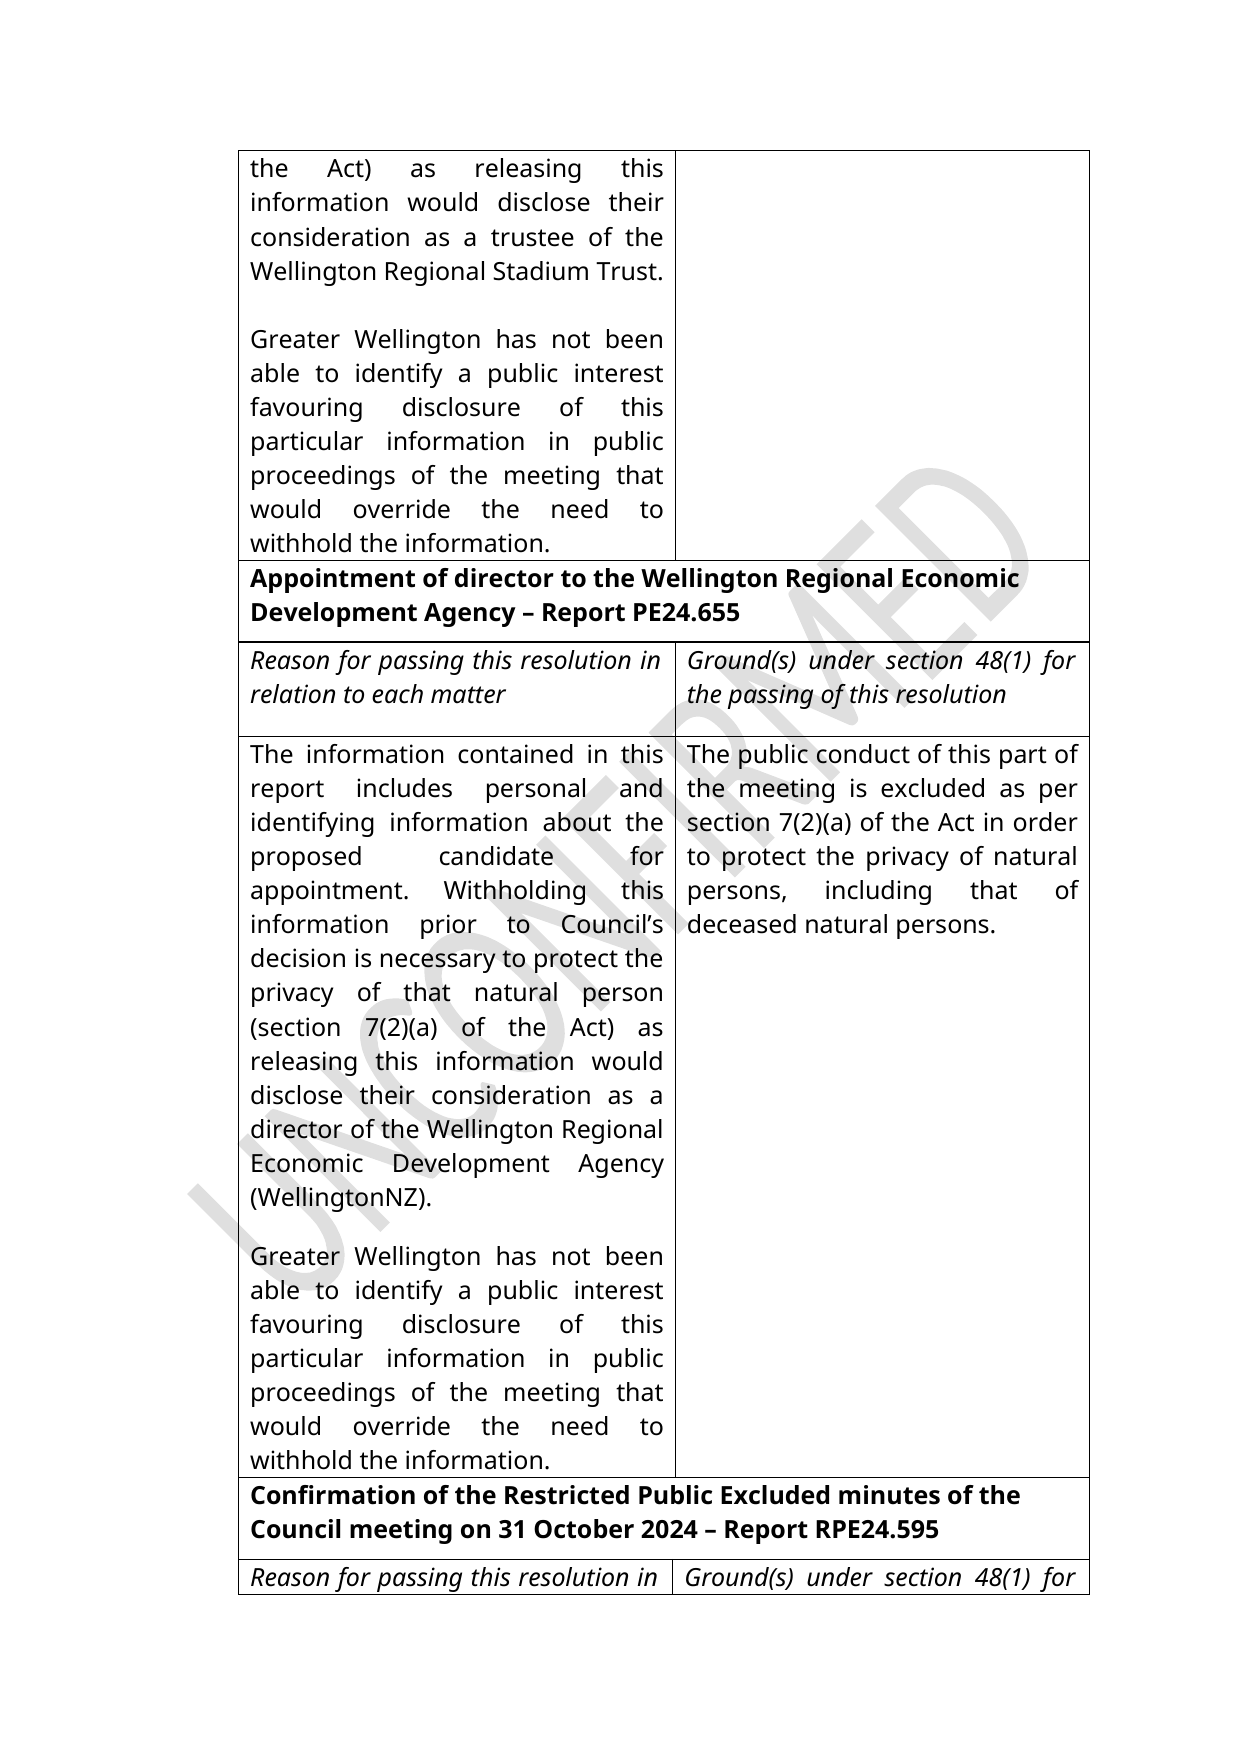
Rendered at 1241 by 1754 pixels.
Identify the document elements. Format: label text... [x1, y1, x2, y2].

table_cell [239, 151, 675, 560]
table_cell Ground(s) under section 48(1) for the passing of this resolution [676, 643, 1089, 736]
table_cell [239, 1560, 672, 1594]
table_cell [676, 151, 1089, 560]
table_cell Reason for passing this resolution in relation to each matter [239, 643, 675, 736]
table_cell Confirmation of the Restricted Public Excluded minutes of the Council meeting on 31 October 2024 – Report RPE24.595 [239, 1478, 1089, 1559]
table_cell The information contained in this report includes personal and identifying information about the proposed candidate for appointment. Withholding this information prior to Council’s decision is necessary to protect the privacy of that natural person (section 7(2)(a) of the Act) as releasing this information would disclose their consideration as a director of the Wellington Regional Economic Development Agency (WellingtonNZ). Greater Wellington has not been able to identify a public interest favouring disclosure of this particular information in public proceedings of the meeting that would override the need to withhold the information. [239, 737, 675, 1477]
table_cell Appointment of director to the Wellington Regional Economic Development Agency – Report PE24.655 [239, 561, 1089, 641]
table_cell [673, 1560, 1089, 1594]
